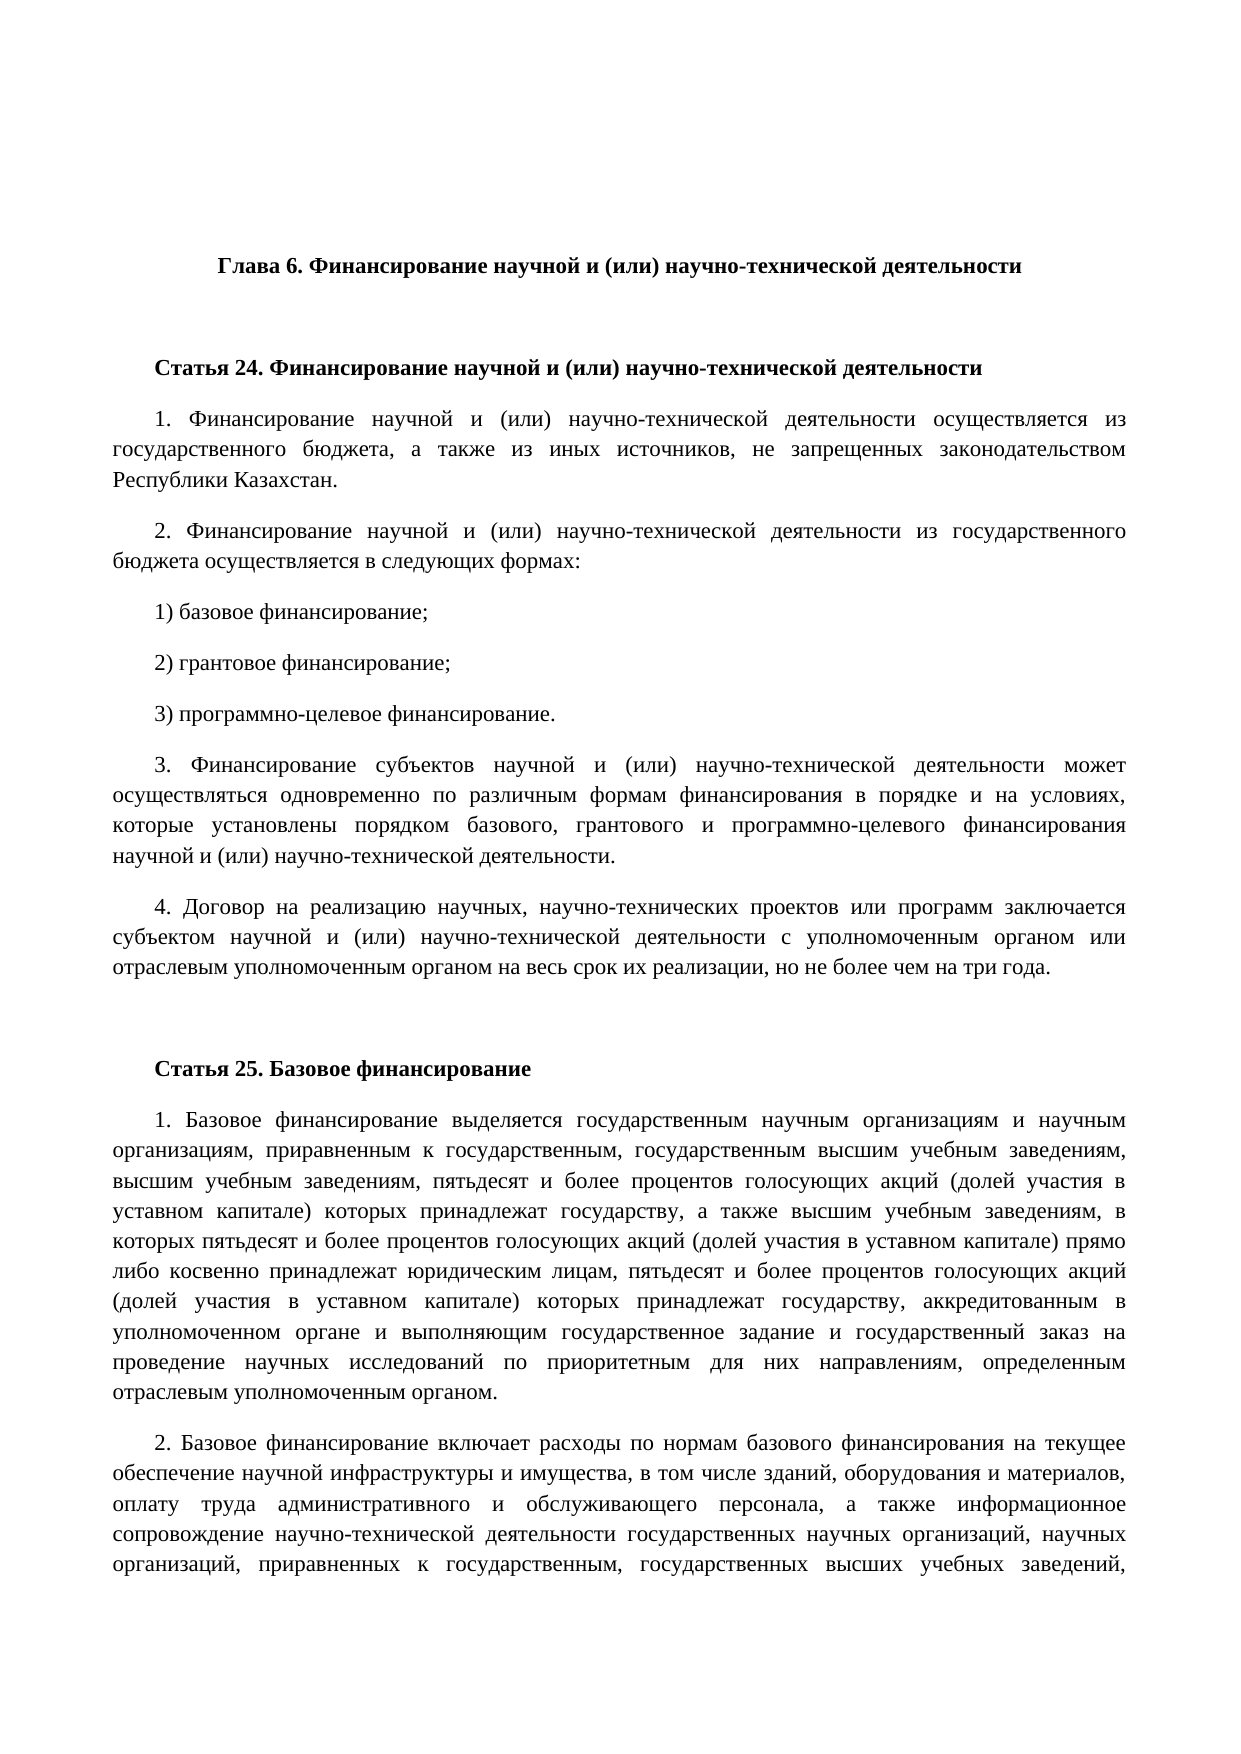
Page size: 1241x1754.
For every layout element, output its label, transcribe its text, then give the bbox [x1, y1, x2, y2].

text 1. Базовое финансирование выделяется государственным научным организациям и научным организациям, приравненным к государственным, государственным высшим учебным заведениям, высшим учебным заведениям, пятьдесят и более процентов голосующих акций (долей участия в уставном капитале) которых принадлежат государству, а также высшим учебным заведениям, в которых пятьдесят и более процентов голосующих акций (долей участия в уставном капитале) прямо либо косвенно принадлежат юридическим лицам, пятьдесят и более процентов голосующих акций (долей участия в уставном капитале) которых принадлежат государству, аккредитованным в уполномоченном органе и выполняющим государственное задание и государственный заказ на проведение научных исследований по приоритетным для них направлениям, определенным отраслевым уполномоченным органом. [112, 1106, 1128, 1404]
text 2. Финансирование научной и (или) научно-технической деятельности из государственного бюджета осуществляется в следующих формах: [112, 517, 1128, 573]
text Глава 6. Финансирование научной и (или) научно-технической деятельности [112, 252, 1128, 278]
text Статья 24. Финансирование научной и (или) научно-технической деятельности [154, 354, 1128, 381]
text Статья 25. Базовое финансирование [154, 1055, 1128, 1082]
text 3) программно-целевое финансирование. [112, 700, 1128, 726]
text 3. Финансирование субъектов научной и (или) научно-технической деятельности может осуществляться одновременно по различным формам финансирования в порядке и на условиях, которые установлены порядком базового, грантового и программно-целевого финансирования научной и (или) научно-технической деятельности. [112, 751, 1128, 868]
text 4. Договор на реализацию научных, научно-технических проектов или программ заключается субъектом научной и (или) научно-технической деятельности с уполномоченным органом или отраслевым уполномоченным органом на весь срок их реализации, но не более чем на три года. [112, 893, 1128, 979]
text 1) базовое финансирование; [112, 598, 1128, 624]
text 1. Финансирование научной и (или) научно-технической деятельности осуществляется из государственного бюджета, а также из иных источников, не запрещенных законодательством Республики Казахстан. [112, 405, 1128, 492]
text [112, 1429, 1128, 1576]
text 2) грантовое финансирование; [112, 649, 1128, 675]
